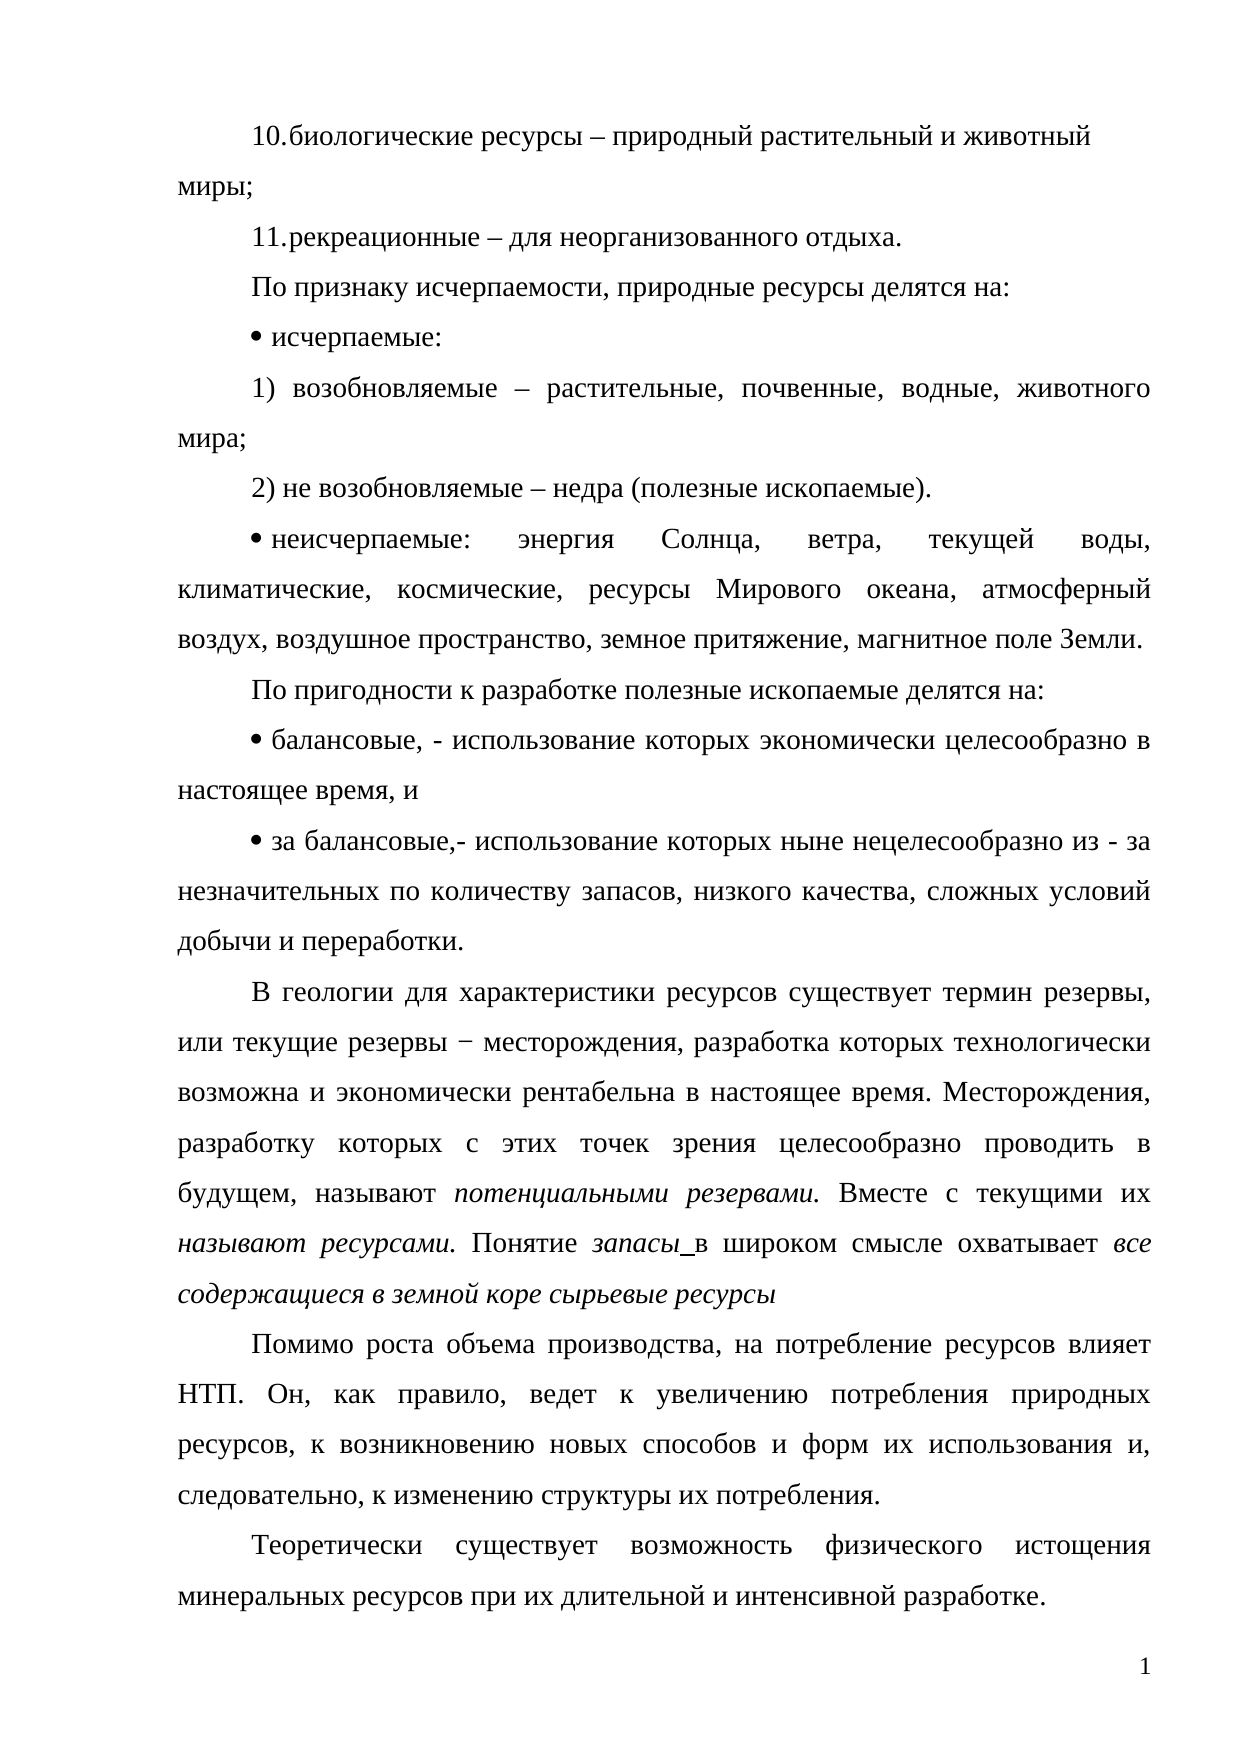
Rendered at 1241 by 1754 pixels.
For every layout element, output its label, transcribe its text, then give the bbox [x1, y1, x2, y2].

text 2) не возобновляемые – недра (полезные ископаемые). [177, 470, 1152, 504]
text В геологии для характеристики ресурсов существует термин резервы, или текущие резервы − месторождения, разработка которых технологически возможна и экономически рентабельна в настоящее время. Месторождения, разработку которых с этих точек зрения целесообразно проводить в будущем, называют потенциальными резервами. Вместе с текущими их называют ресурсами. Понятие запасы в широком смысле охватывает все содержащиеся в земной коре сырьевые ресурсы [177, 974, 1152, 1309]
text По пригодности к разработке полезные ископаемые делятся на: [177, 672, 1152, 705]
list неисчерпаемые: энергия Солнца, ветра, текущей воды, климатические, космические, ресурсы Мирового океана, атмосферный воздух, воздушное пространство, земное притяжение, магнитное поле Земли. [177, 521, 1152, 655]
text Теоретически существует возможность физического истощения минеральных ресурсов при их длительной и интенсивной разработке. [177, 1527, 1152, 1611]
list за балансовые,- использование которых ныне нецелесообразно из - за незначительных по количеству запасов, низкого качества, сложных условий добычи и переработки. [177, 823, 1152, 957]
text 1) возобновляемые – растительные, почвенные, водные, животного мира; [177, 370, 1152, 454]
text Помимо роста объема производства, на потребление ресурсов влияет НТП. Он, как правило, ведет к увеличению потребления природных ресурсов, к возникновению новых способов и форм их использования и, следовательно, к изменению структуры их потребления. [177, 1326, 1152, 1511]
list рекреационные – для неорганизованного отдыха. [177, 219, 1152, 252]
list балансовые, - использование которых экономически целесообразно в настоящее время, и [177, 722, 1152, 806]
list биологические ресурсы – природный растительный и животный миры; [177, 118, 1152, 202]
list исчерпаемые: [177, 319, 1152, 353]
text По признаку исчерпаемости, природные ресурсы делятся на: [177, 269, 1152, 303]
